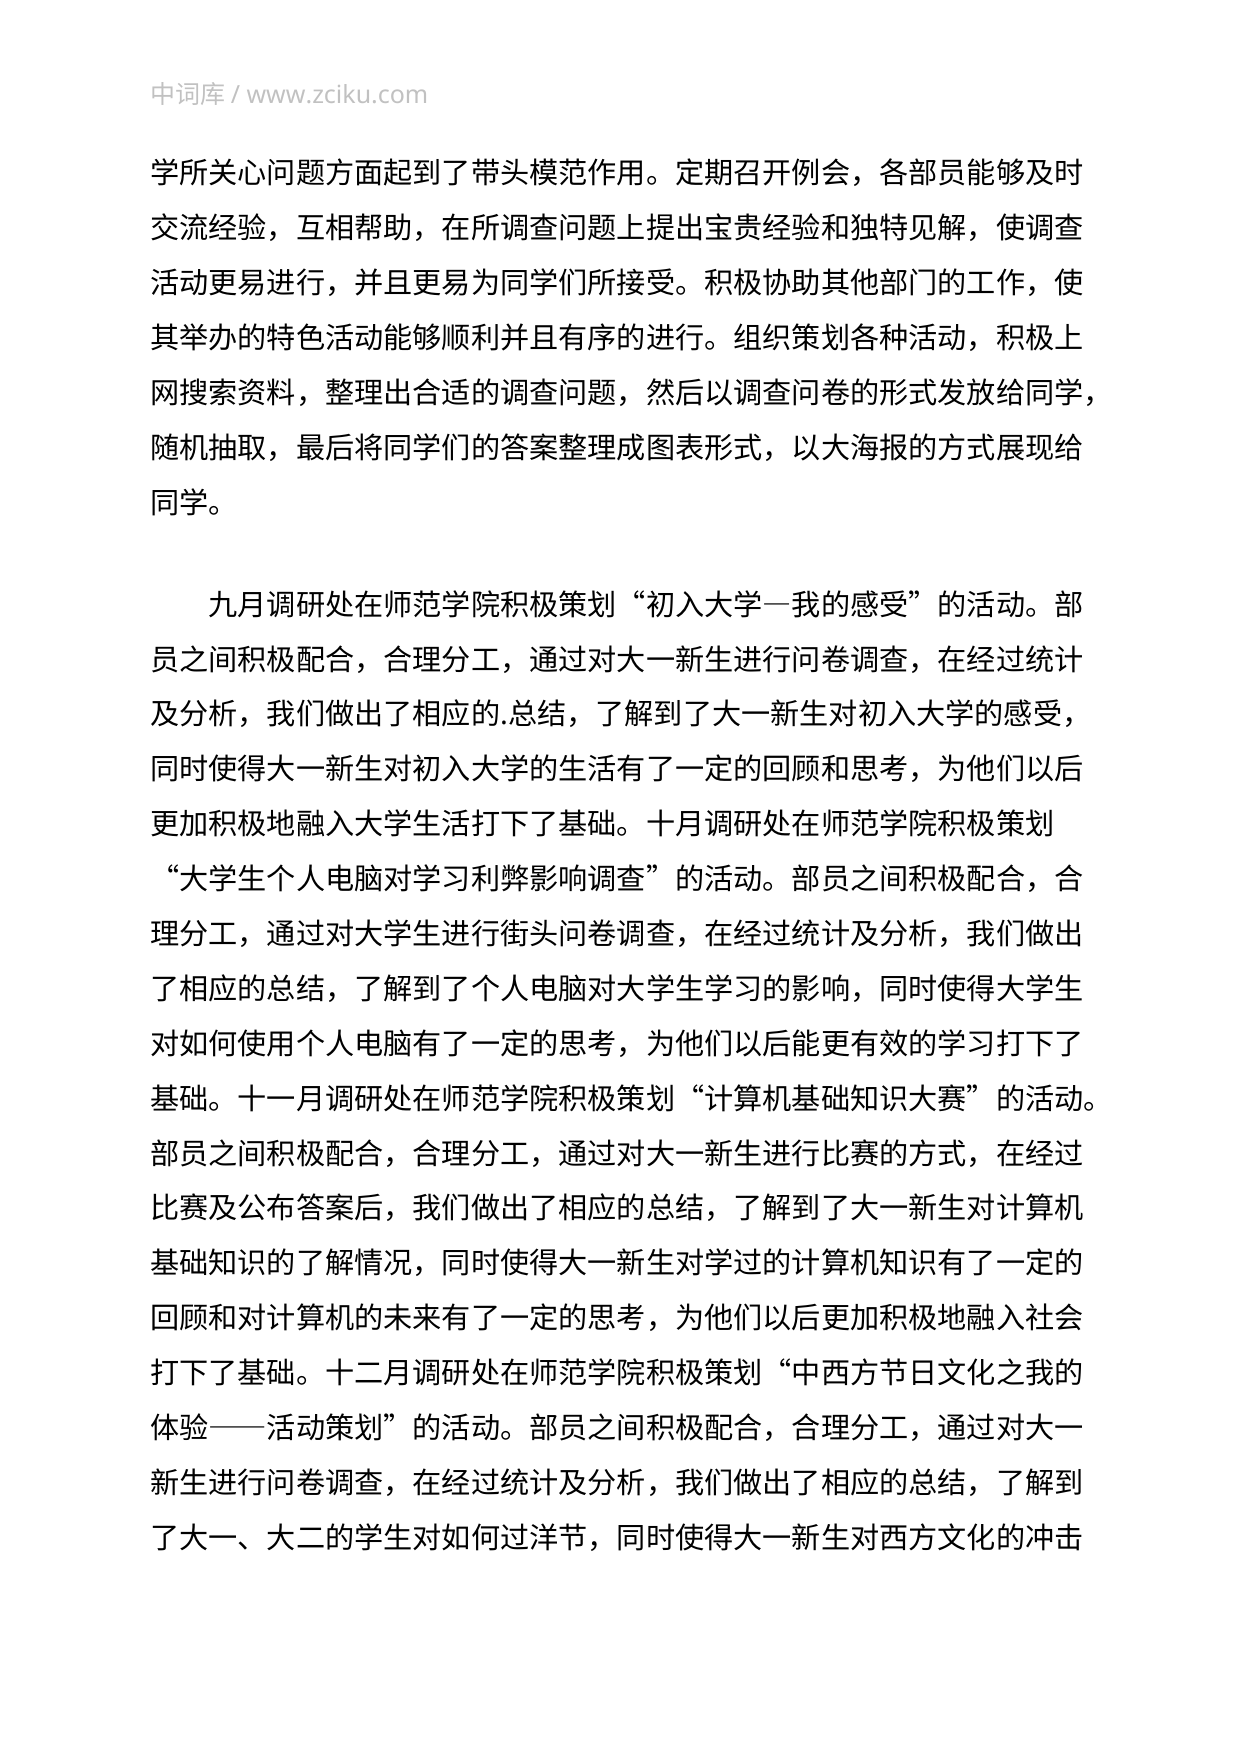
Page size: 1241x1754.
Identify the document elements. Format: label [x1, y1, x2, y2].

text [150, 581, 1090, 1557]
text [150, 150, 1090, 522]
